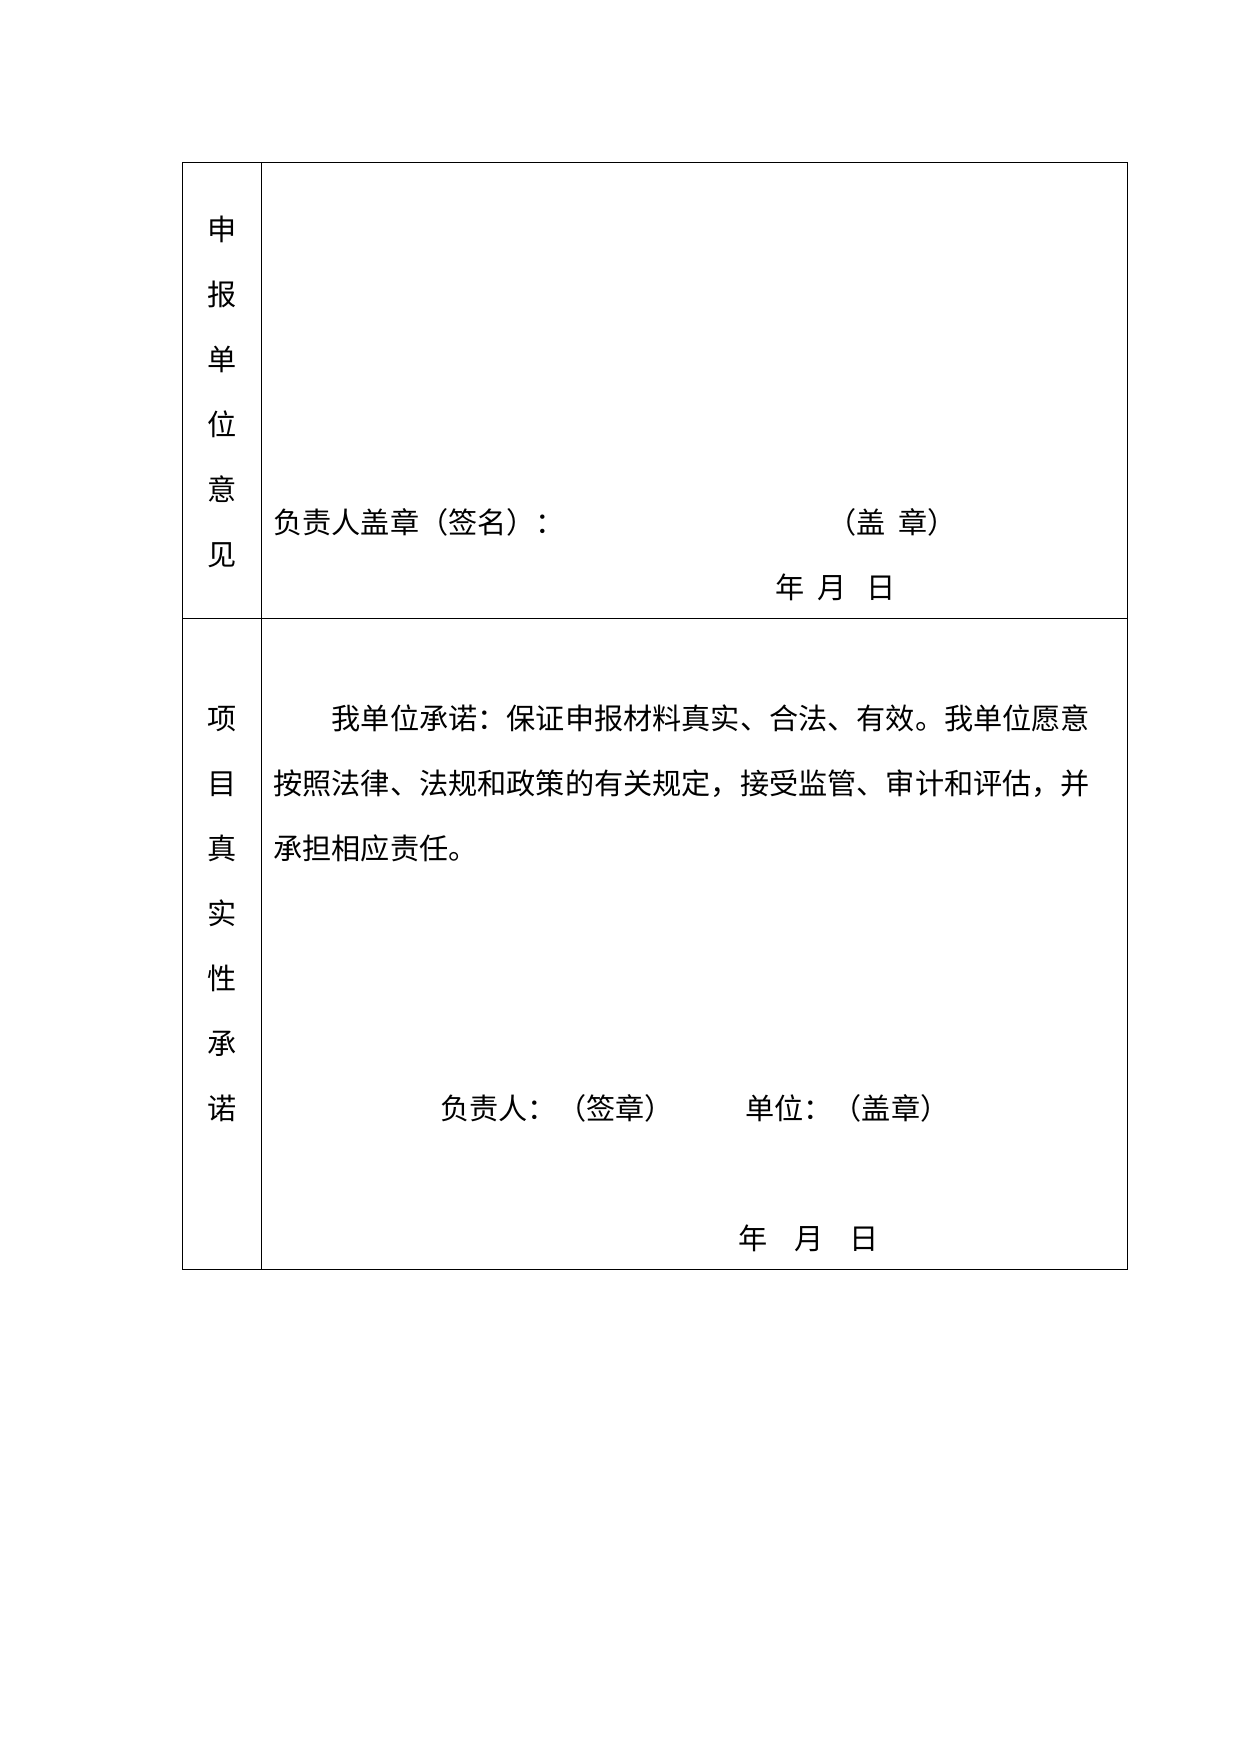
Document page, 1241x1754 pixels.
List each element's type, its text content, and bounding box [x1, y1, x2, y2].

table_cell 负责人盖章（签名）： （盖 章） 年 月 日 [262, 163, 1127, 618]
table_cell 我单位承诺：保证申报材料真实、合法、有效。我单位愿意按照法律、法规和政策的有关规定，接受监管、审计和评估，并承担相应责任。 负责人：（签章） 单位：（盖章） 年 月 日 [262, 619, 1127, 1269]
table_cell 项目真实性承诺 [183, 619, 261, 1269]
table_cell 申报单位意见 [183, 163, 261, 618]
